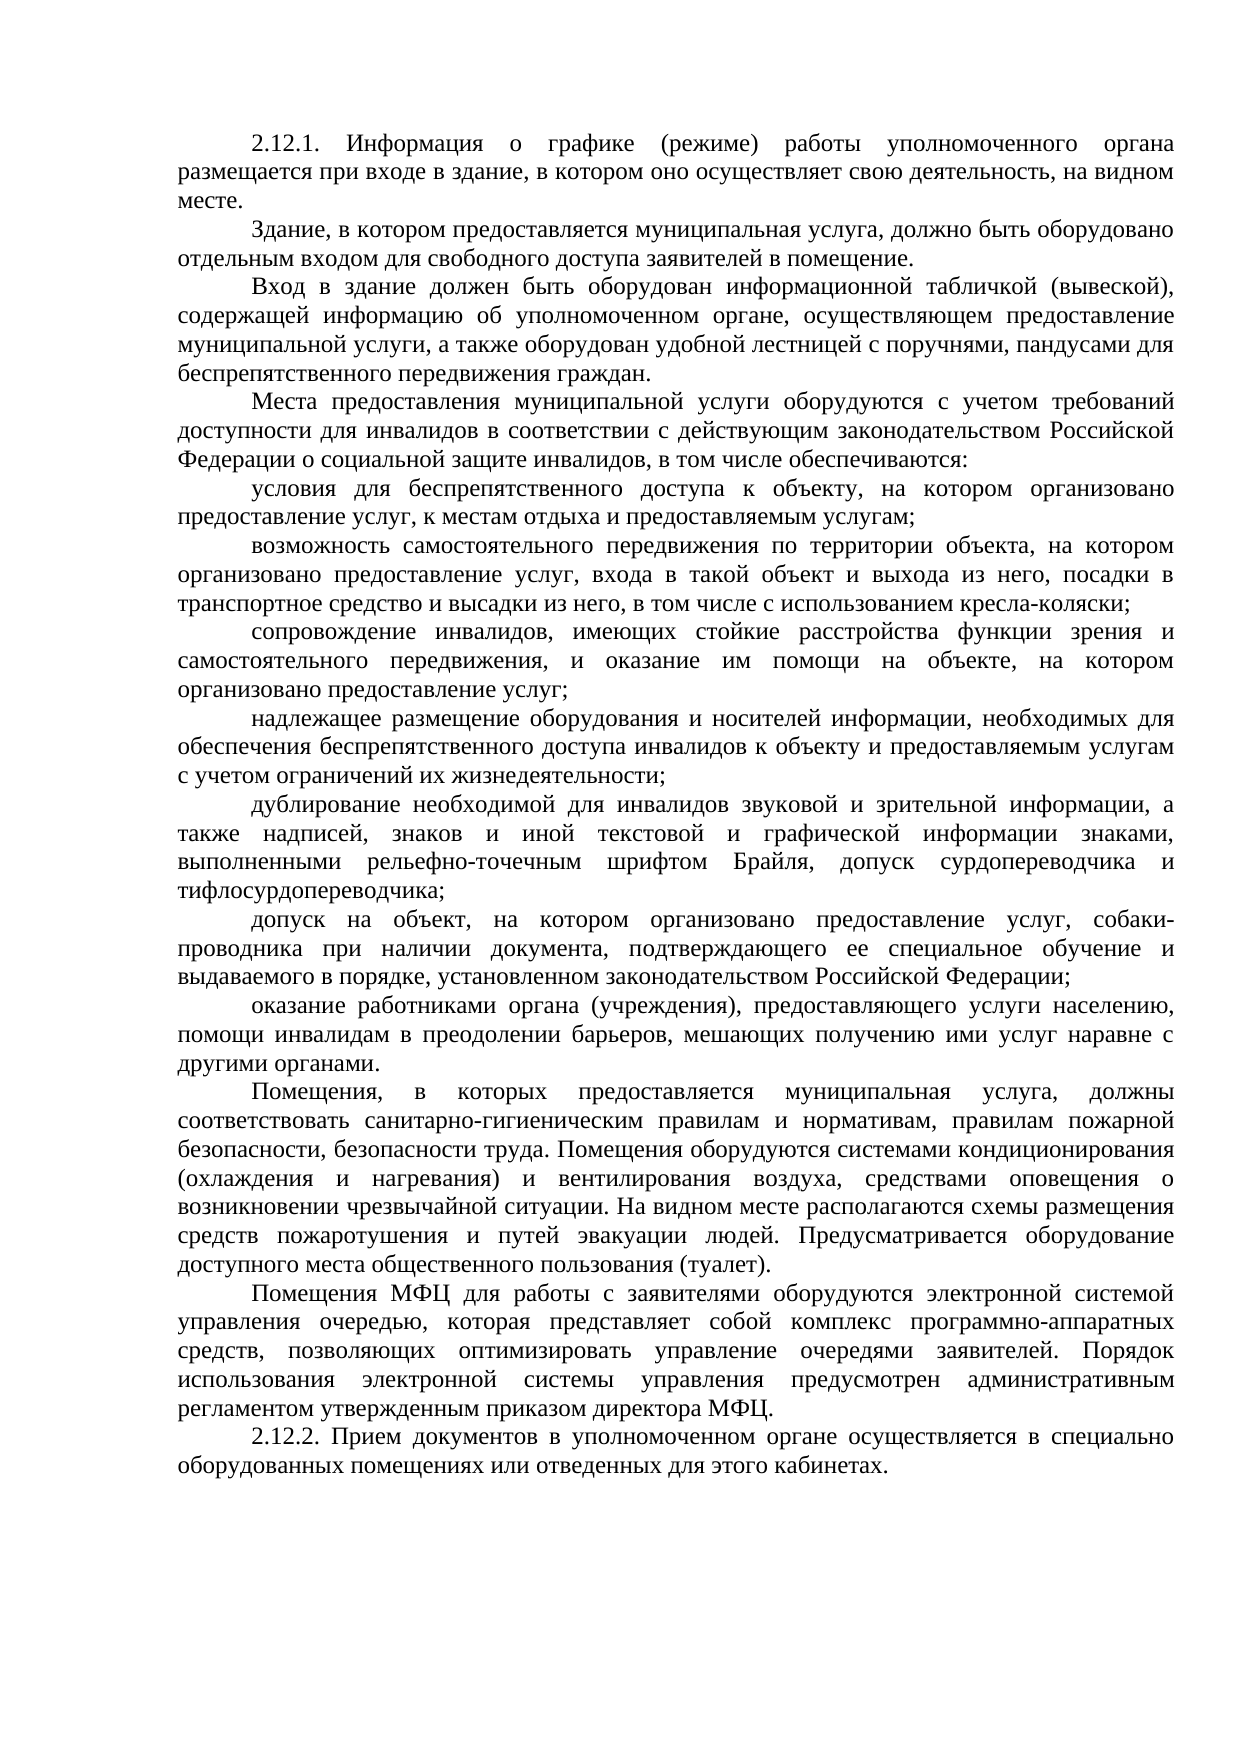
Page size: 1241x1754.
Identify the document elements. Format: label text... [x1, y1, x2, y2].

text условия для беспрепятственного доступа к объекту, на котором организовано предоставление услуг, к местам отдыха и предоставляемым услугам; [177, 473, 1175, 530]
text надлежащее размещение оборудования и носителей информации, необходимых для обеспечения беспрепятственного доступа инвалидов к объекту и предоставляемым услугам с учетом ограничений их жизнедеятельности; [177, 703, 1175, 789]
text дублирование необходимой для инвалидов звуковой и зрительной информации, а также надписей, знаков и иной текстовой и графической информации знаками, выполненными рельефно-точечным шрифтом Брайля, допуск сурдопереводчика и тифлосурдопереводчика; [177, 789, 1175, 904]
text Вход в здание должен быть оборудован информационной табличкой (вывеской), содержащей информацию об уполномоченном органе, осуществляющем предоставление муниципальной услуги, а также оборудован удобной лестницей с поручнями, пандусами для беспрепятственного передвижения граждан. [177, 271, 1175, 386]
text 2.12.2. Прием документов в уполномоченном органе осуществляется в специально оборудованных помещениях или отведенных для этого кабинетах. [177, 1421, 1175, 1479]
text Места предоставления муниципальной услуги оборудуются с учетом требований доступности для инвалидов в соответствии с действующим законодательством Российской Федерации о социальной защите инвалидов, в том числе обеспечиваются: [177, 386, 1175, 473]
text возможность самостоятельного передвижения по территории объекта, на котором организовано предоставление услуг, входа в такой объект и выхода из него, посадки в транспортное средство и высадки из него, в том числе с использованием кресла-коляски; [177, 530, 1175, 616]
text Помещения, в которых предоставляется муниципальная услуга, должны соответствовать санитарно-гигиеническим правилам и нормативам, правилам пожарной безопасности, безопасности труда. Помещения оборудуются системами кондиционирования (охлаждения и нагревания) и вентилирования воздуха, средствами оповещения о возникновении чрезвычайной ситуации. На видном месте располагаются схемы размещения средств пожаротушения и путей эвакуации людей. Предусматривается оборудование доступного места общественного пользования (туалет). [177, 1076, 1175, 1278]
text Помещения МФЦ для работы с заявителями оборудуются электронной системой управления очередью, которая представляет собой комплекс программно-аппаратных средств, позволяющих оптимизировать управление очередями заявителей. Порядок использования электронной системы управления предусмотрен административным регламентом утвержденным приказом директора МФЦ. [177, 1278, 1175, 1421]
text оказание работниками органа (учреждения), предоставляющего услуги населению, помощи инвалидам в преодолении барьеров, мешающих получению ими услуг наравне с другими органами. [177, 990, 1175, 1076]
text допуск на объект, на котором организовано предоставление услуг, собаки-проводника при наличии документа, подтверждающего ее специальное обучение и выдаваемого в порядке, установленном законодательством Российской Федерации; [177, 904, 1175, 990]
text Здание, в котором предоставляется муниципальная услуга, должно быть оборудовано отдельным входом для свободного доступа заявителей в помещение. [177, 214, 1175, 271]
text сопровождение инвалидов, имеющих стойкие расстройства функции зрения и самостоятельного передвижения, и оказание им помощи на объекте, на котором организовано предоставление услуг; [177, 616, 1175, 703]
text 2.12.1. Информация о графике (режиме) работы уполномоченного органа размещается при входе в здание, в котором оно осуществляет свою деятельность, на видном месте. [177, 128, 1175, 214]
